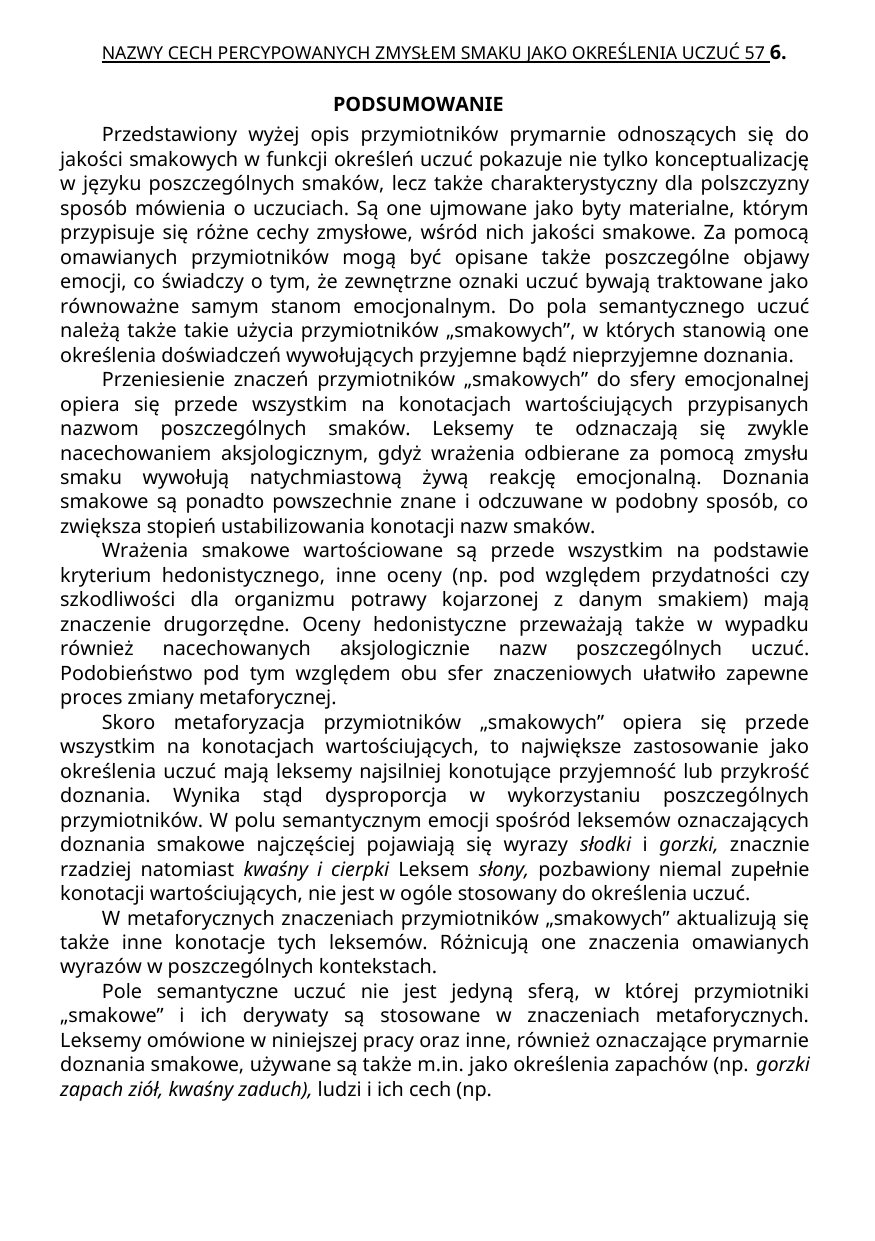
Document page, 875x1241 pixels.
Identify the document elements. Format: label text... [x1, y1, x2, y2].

text Przeniesienie znaczeń przymiotników „smakowych” do sfery emocjonalnej opiera się przede wszystkim na konotacjach wartościujących przypisanych nazwom poszczególnych smaków. Leksemy te odznaczają się zwykle nacechowaniem aksjologicznym, gdyż wrażenia odbierane za pomocą zmysłu smaku wywołują natychmiastową żywą reakcję emocjonalną. Doznania smakowe są ponadto powszechnie znane i odczuwane w podobny sposób, co zwiększa stopień ustabilizowania konotacji nazw smaków. [60, 367, 810, 538]
text Pole semantyczne uczuć nie jest jedyną sferą, w której przymiotniki „smakowe” i ich derywaty są stosowane w znaczeniach metaforycznych. Leksemy omówione w niniejszej pracy oraz inne, również oznaczające prymarnie doznania smakowe, używane są także m.in. jako określenia zapachów (np. gorzki zapach ziół, kwaśny zaduch), ludzi i ich cech (np. [60, 979, 810, 1101]
text Wrażenia smakowe wartościowane są przede wszystkim na podstawie kryterium hedonistycznego, inne oceny (np. pod względem przydatności czy szkodliwości dla organizmu potrawy kojarzonej z danym smakiem) mają znaczenie drugorzędne. Oceny hedonistyczne przeważają także w wypadku również nacechowanych aksjologicznie nazw poszczególnych uczuć. Podobieństwo pod tym względem obu sfer znaczeniowych ułatwiło zapewne proces zmiany metaforycznej. [60, 538, 810, 709]
text Przedstawiony wyżej opis przymiotników prymarnie odnoszących się do jakości smakowych w funkcji określeń uczuć pokazuje nie tylko konceptualizację w języku poszczególnych smaków, lecz także charakterystyczny dla polszczyzny sposób mówienia o uczuciach. Są one ujmowane jako byty materialne, którym przypisuje się różne cechy zmysłowe, wśród nich jakości smakowe. Za pomocą omawianych przymiotników mogą być opisane także poszczególne objawy emocji, co świadczy o tym, że zewnętrzne oznaki uczuć bywają traktowane jako równoważne samym stanom emocjonalnym. Do pola semantycznego uczuć należą także takie użycia przymiotników „smakowych”, w których stanowią one określenia doświadczeń wywołujących przyjemne bądź nieprzyjemne doznania. [60, 122, 810, 367]
text Skoro metaforyzacja przymiotników „smakowych” opiera się przede wszystkim na konotacjach wartościujących, to największe zastosowanie jako określenia uczuć mają leksemy najsilniej konotujące przyjemność lub przykrość doznania. Wynika stąd dysproporcja w wykorzystaniu poszczególnych przymiotników. W polu semantycznym emocji spośród leksemów oznaczających doznania smakowe najczęściej pojawiają się wyrazy słodki i gorzki, znacznie rzadziej natomiast kwaśny i cierpki Leksem słony, pozbawiony niemal zupełnie konotacji wartościujących, nie jest w ogóle stosowany do określenia uczuć. [60, 709, 810, 905]
text NAZWY CECH PERCYPOWANYCH ZMYSŁEM SMAKU JAKO OKREŚLENIA UCZUĆ 57 6. PODSUMOWANIE [102, 18, 810, 122]
text W metaforycznych znaczeniach przymiotników „smakowych” aktualizują się także inne konotacje tych leksemów. Różnicują one znaczenia omawianych wyrazów w poszczególnych kontekstach. [60, 905, 810, 979]
